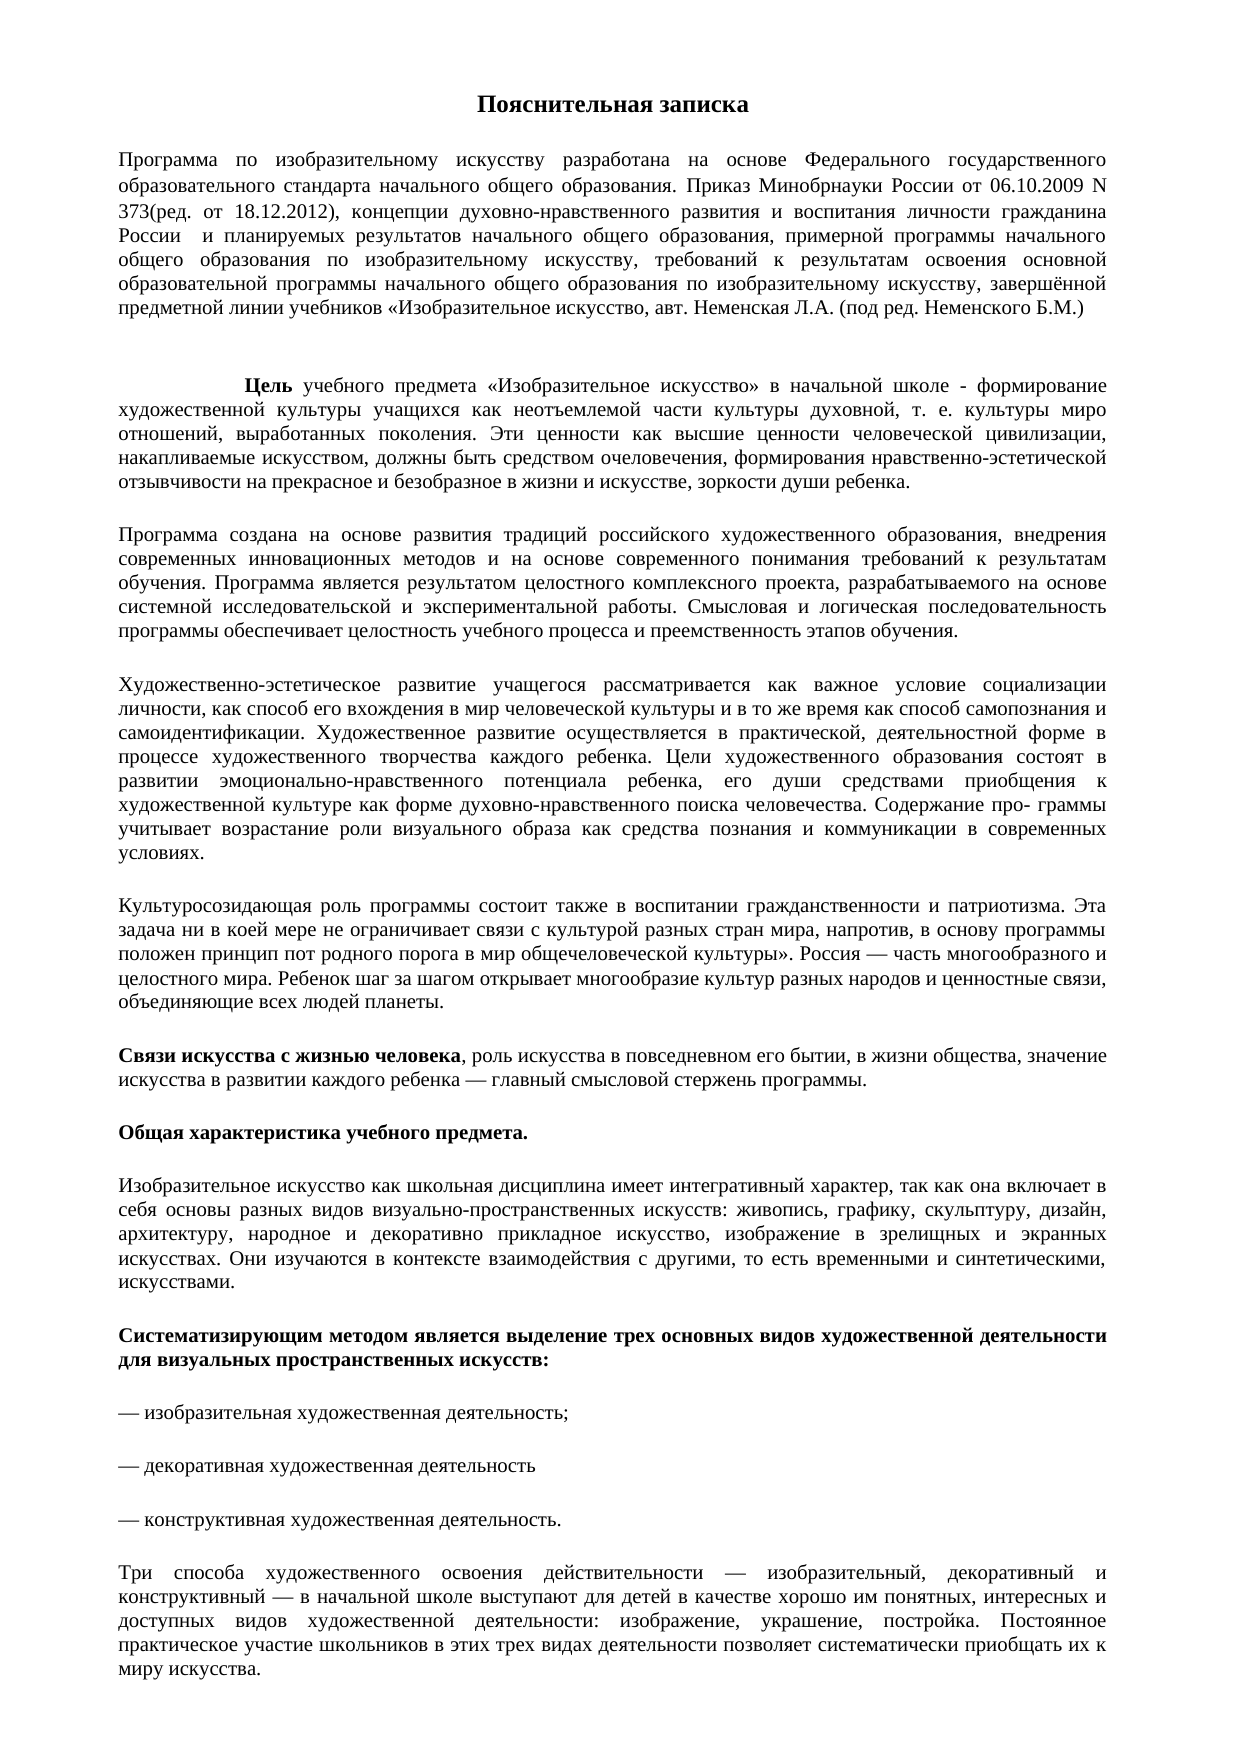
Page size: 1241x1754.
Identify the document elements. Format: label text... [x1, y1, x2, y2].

text Общая характеристика учебного предмета. [118, 1120, 1108, 1144]
text Систематизирующим методом является выделение трех основных видов художественной деятельности для визуальных пространственных искусств: [118, 1323, 1108, 1371]
text Три способа художественного освоения действительности — изобразительный, декоративный и конструктивный — в начальной школе выступают для детей в качестве хорошо им понятных, интересных и доступных видов художественной деятельности: изображение, украшение, постройка. Постоянное практическое участие школьников в этих трех видах деятельности позволяет систематически приобщать их к миру искусства. [118, 1560, 1108, 1680]
text — конструктивная художественная деятельность. [118, 1506, 1108, 1531]
text Изобразительное искусство как школьная дисциплина имеет интегративный характер, так как она включает в себя основы разных видов визуально-пространственных искусств: живопись, графику, скульптуру, дизайн, архитектуру, народное и декоративно прикладное искусство, изображение в зрелищных и экранных искусствах. Они изучаются в контексте взаимодействия с другими, то есть временными и синтетическими, искусствами. [118, 1173, 1108, 1293]
text — декоративная художественная деятельность [118, 1453, 1108, 1477]
text Художественно-эстетическое развитие учащегося рассматривается как важное условие социализации личности, как способ его вхождения в мир человеческой культуры и в то же время как способ самопознания и самоидентификации. Художественное развитие осуществляется в практической, деятельностной форме в процессе художественного творчества каждого ребенка. Цели художественного образования состоят в развитии эмоционально-нравственного потенциала ребенка, его души средствами приобщения к художественной культуре как форме духовно-нравственного поиска человечества. Содержание про- граммы учитывает возрастание роли визуального образа как средства познания и коммуникации в современных условиях. [118, 672, 1108, 864]
text Культуросозидающая роль программы состоит также в воспитании гражданственности и патриотизма. Эта задача ни в коей мере не ограничивает связи с культурой разных стран мира, напротив, в основу программы положен принцип пот родного порога в мир общечеловеческой культуры». Россия — часть многообразного и целостного мира. Ребенок шаг за шагом открывает многообразие культур разных народов и ценностные связи, объединяющие всех людей планеты. [118, 893, 1108, 1013]
text Программа создана на основе развития традиций российского художественного образования, внедрения современных инновационных методов и на основе современного понимания требований к результатам обучения. Программа является результатом целостного комплексного проекта, разрабатываемого на основе системной исследовательской и экспериментальной работы. Смысловая и логическая последовательность программы обеспечивает целостность учебного процесса и преемственность этапов обучения. [118, 522, 1108, 642]
text — изобразительная художественная деятельность; [118, 1400, 1108, 1424]
text Связи искусства с жизнью человека, роль искусства в повседневном его бытии, в жизни общества, значение искусства в развитии каждого ребенка — главный смысловой стержень программы. [118, 1043, 1108, 1091]
text Пояснительная записка [118, 89, 1108, 117]
text Цель учебного предмета «Изобразительное искусство» в начальной школе - формирование художественной культуры учащихся как неотъемлемой части культуры духовной, т. е. культуры миро отношений, выработанных поколения. Эти ценности как высшие ценности человеческой цивилизации, накапливаемые искусством, должны быть средством очеловечения, формирования нравственно-эстетической отзывчивости на прекрасное и безобразное в жизни и искусстве, зоркости души ребенка. [118, 373, 1108, 493]
text Программа по изобразительному искусству разработана на основе Федерального государственного образовательного стандарта начального общего образования. Приказ Минобрнауки России от 06.10.2009 N 373(ред. от 18.12.2012), концепции духовно-нравственного развития и воспитания личности гражданина России и планируемых результатов начального общего образования, примерной программы начального общего образования по изобразительному искусству, требований к результатам освоения основной образовательной программы начального общего образования по изобразительному искусству, завершённой предметной линии учебников «Изобразительное искусство, авт. Неменская Л.А. (под ред. Неменского Б.М.) [118, 147, 1108, 319]
